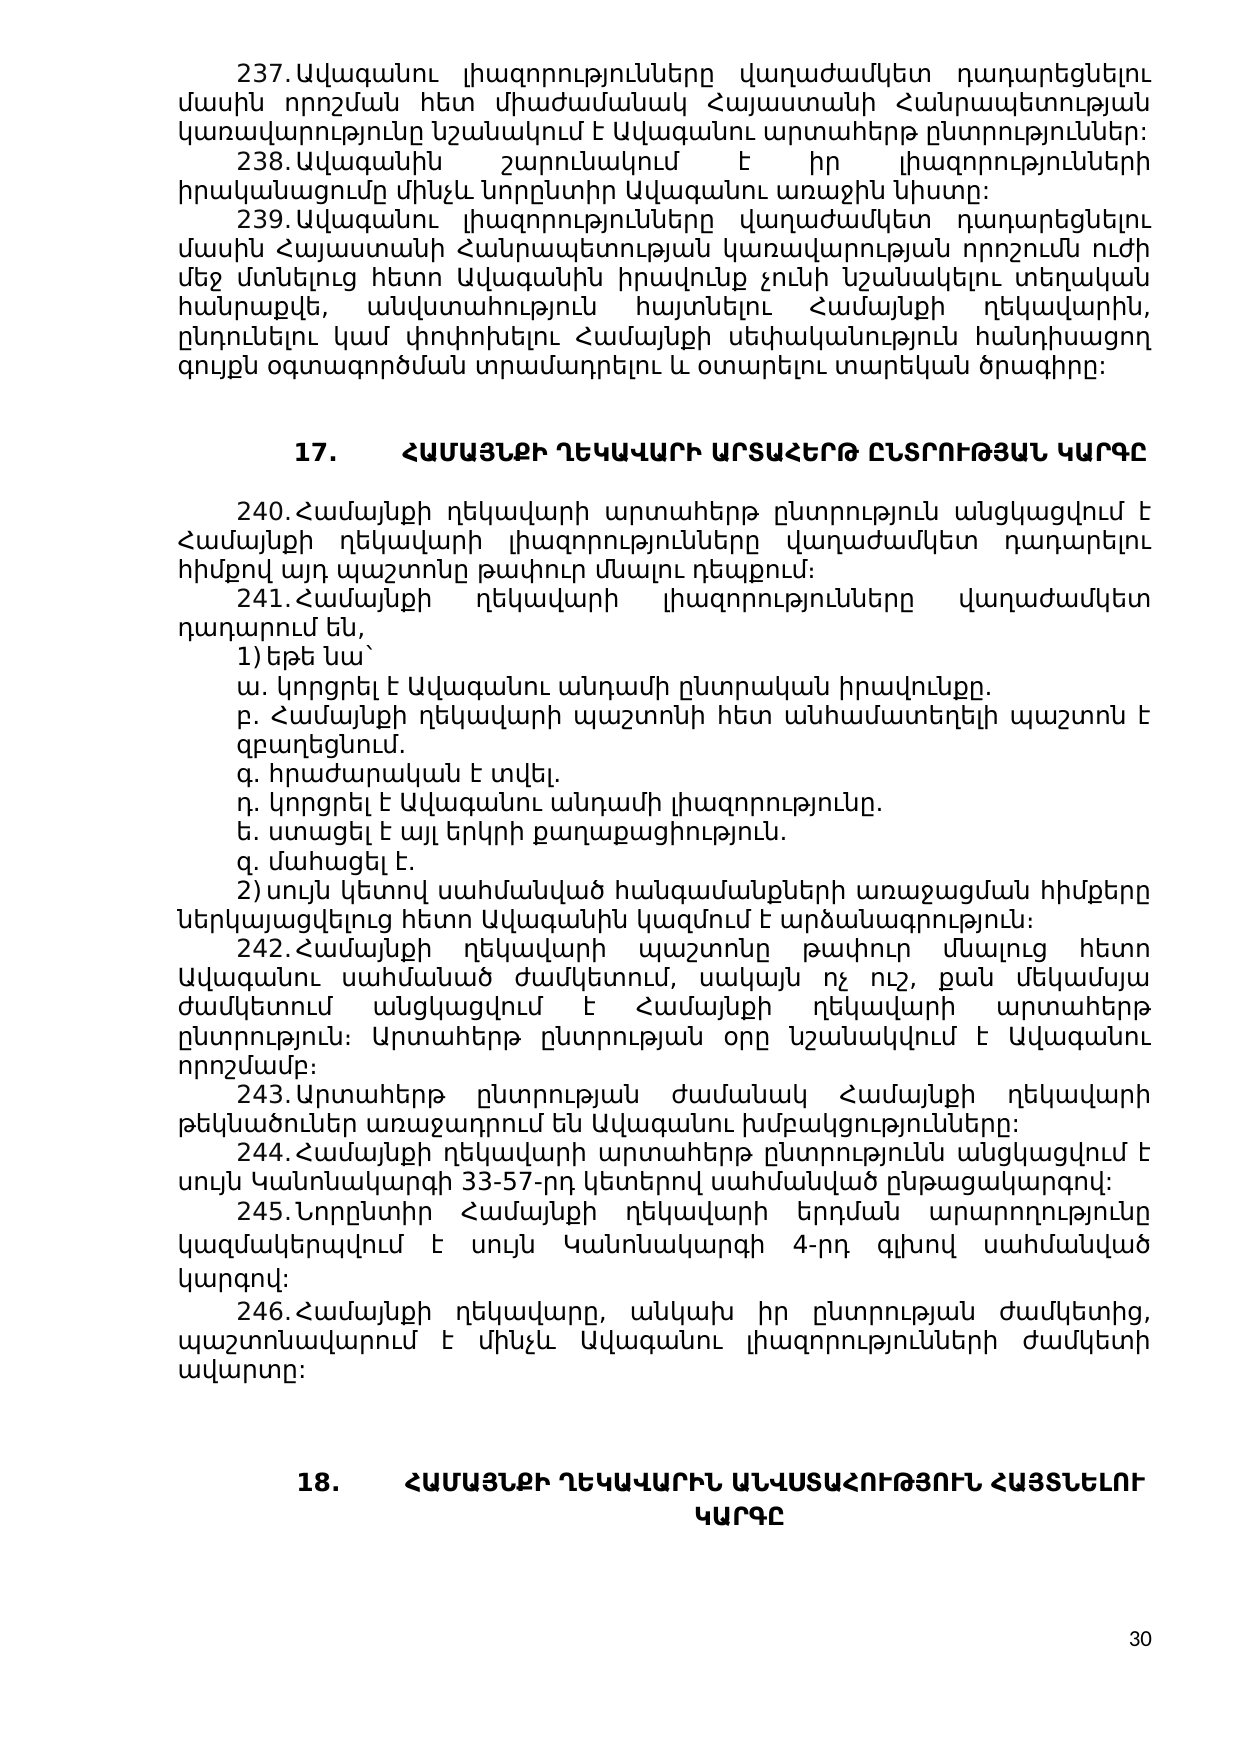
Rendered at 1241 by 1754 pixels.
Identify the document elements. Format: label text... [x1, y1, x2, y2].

list Համայնքի ղեկավարի պաշտոնը թափուր մնալուց հետո Ավագանու սահմանած ժամկետում, սակայն ոչ ուշ, քան մեկամսյա ժամկետում անցկացվում է Համայնքի ղեկավարի արտահերթ ընտրություն։ Արտահերթ ընտրության օրը նշանակվում է Ավագանու որոշմամբ։ [177, 934, 1152, 1080]
list բ. Համայնքի ղեկավարի պաշտոնի հետ անհամատեղելի պաշտոն է զբաղեցնում. [236, 701, 1152, 759]
list ՀԱՄԱՅՆՔԻ ՂԵԿԱՎԱՐԻՆ ԱՆՎՍՏԱՀՈՒԹՅՈՒՆ ՀԱՅՏՆԵԼՈՒ ԿԱՐԳԸ [290, 1469, 1152, 1531]
list ՀԱՄԱՅՆՔԻ ՂԵԿԱՎԱՐԻ ԱՐՏԱՀԵՐԹ ԸՆՏՐՈՒԹՅԱՆ ԿԱՐԳԸ [290, 438, 1152, 467]
list զ. մահացել է. [236, 847, 1152, 876]
list Նորընտիր Համայնքի ղեկավարի երդման արարողությունը կազմակերպվում է սույն Կանոնակարգի 4-րդ գլխով սահմանված կարգով: [177, 1197, 1152, 1293]
list ա. կորցրել է Ավագանու անդամի ընտրական իրավունքը. [236, 672, 1152, 701]
list Արտահերթ ընտրության ժամանակ Համայնքի ղեկավարի թեկնածուներ առաջադրում են Ավագանու խմբակցությունները: [177, 1080, 1152, 1138]
list Համայնքի ղեկավարը, անկախ իր ընտրության ժամկետից, պաշտոնավարում է մինչև Ավագանու լիազորությունների ժամկետի ավարտը: [177, 1297, 1152, 1385]
list ե. ստացել է այլ երկրի քաղաքացիություն. [236, 817, 1152, 847]
list Ավագանու լիազորությունները վաղաժամկետ դադարեցնելու մասին Հայաստանի Հանրապետության կառավարության որոշումն ուժի մեջ մտնելուց հետո Ավագանին իրավունք չունի նշանակելու տեղական հանրաքվե, անվստահություն հայտնելու Համայնքի ղեկավարին, ընդունելու կամ փոփոխելու Համայնքի սեփականություն հանդիսացող գույքն օգտագործման տրամադրելու և օտարելու տարեկան ծրագիրը: [177, 205, 1152, 380]
list եթե նա` [177, 642, 1152, 672]
list Համայնքի ղեկավարի արտահերթ ընտրությունն անցկացվում է սույն Կանոնակարգի 33-57-րդ կետերով սահմանված ընթացակարգով: [177, 1138, 1152, 1197]
list Համայնքի ղեկավարի լիազորությունները վաղաժամկետ դադարում են, [177, 584, 1152, 642]
list սույն կետով սահմանված հանգամանքների առաջացման հիմքերը ներկայացվելուց հետո Ավագանին կազմում է արձանագրություն։ [177, 876, 1152, 934]
list Ավագանու լիազորությունները վաղաժամկետ դադարեցնելու մասին որոշման հետ միաժամանակ Հայաստանի Հանրապետության կառավարությունը նշանակում է Ավագանու արտահերթ ընտրություններ: [177, 59, 1152, 147]
list գ. հրաժարական է տվել. [236, 759, 1152, 788]
list դ. կորցրել է Ավագանու անդամի լիազորությունը. [236, 788, 1152, 817]
list Ավագանին շարունակում է իր լիազորությունների իրականացումը մինչև նորընտիր Ավագանու առաջին նիստը: [177, 147, 1152, 205]
list Համայնքի ղեկավարի արտահերթ ընտրություն անցկացվում է Համայնքի ղեկավարի լիազորությունները վաղաժամկետ դադարելու հիմքով այդ պաշտոնը թափուր մնալու դեպքում։ [177, 497, 1152, 584]
